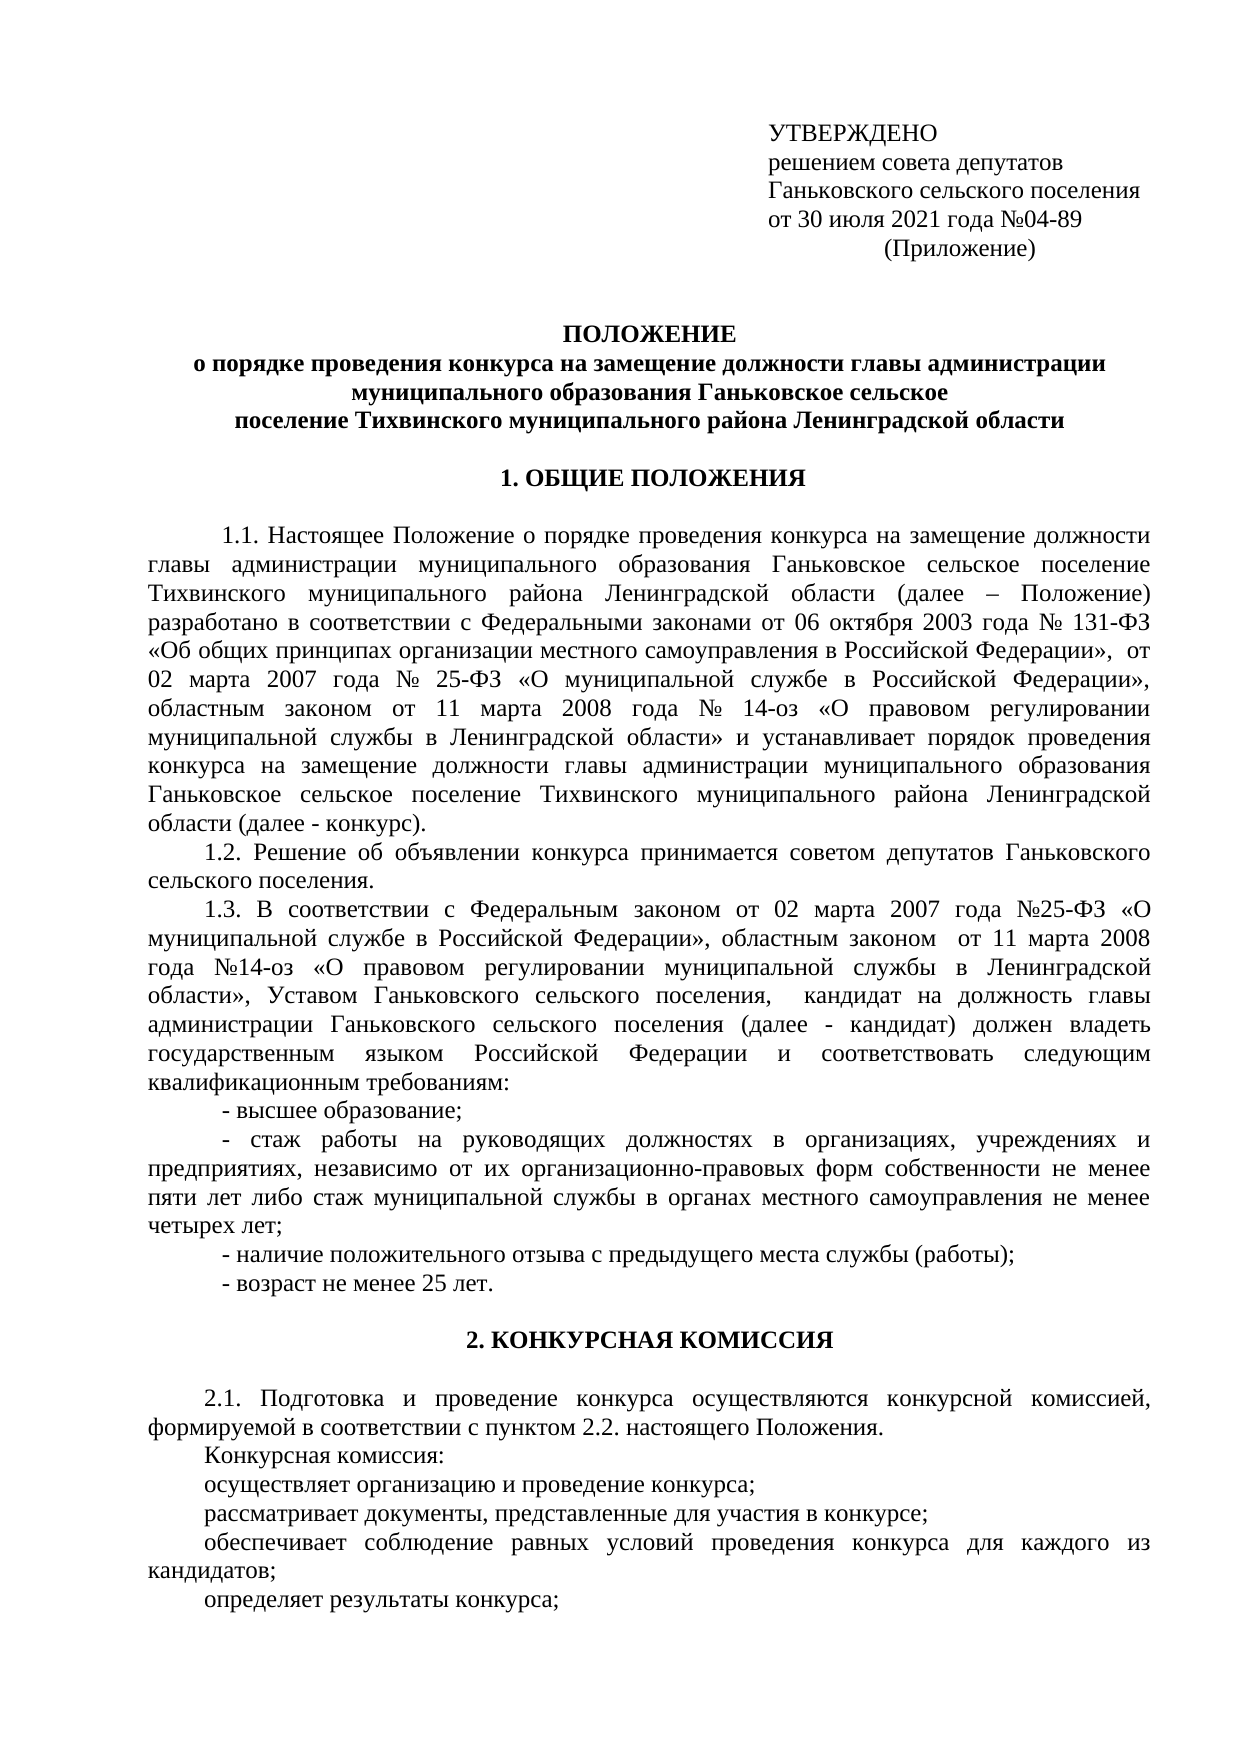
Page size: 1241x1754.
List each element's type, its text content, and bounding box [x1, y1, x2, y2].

text 1. ОБЩИЕ ПОЛОЖЕНИЯ [148, 463, 1152, 492]
text обеспечивает соблюдение равных условий проведения конкурса для каждого из кандидатов; [148, 1527, 1152, 1584]
text от 30 июля 2021 года №04-89 [148, 204, 1152, 233]
text (Приложение) [148, 233, 1152, 262]
text - высшее образование; [148, 1096, 1152, 1124]
text - возраст не менее 25 лет. [148, 1268, 1152, 1297]
text Конкурсная комиссия: [148, 1441, 1152, 1469]
text - наличие положительного отзыва с предыдущего места службы (работы); [148, 1239, 1152, 1268]
text рассматривает документы, представленные для участия в конкурсе; [148, 1498, 1152, 1527]
text 1.3. В соответствии с Федеральным законом от 02 марта 2007 года №25-ФЗ «О муниципальной службе в Российской Федерации», областным законом от 11 марта 2008 года №14-оз «О правовом регулировании муниципальной службы в Ленинградской области», Уставом Ганьковского сельского поселения, кандидат на должность главы администрации Ганьковского сельского поселения (далее - кандидат) должен владеть государственным языком Российской Федерации и соответствовать следующим квалификационным требованиям: [148, 894, 1152, 1096]
text УТВЕРЖДЕНО [148, 118, 1152, 147]
text 2. КОНКУРСНАЯ КОМИССИЯ [148, 1326, 1152, 1354]
text Ганьковского сельского поселения [148, 176, 1152, 204]
text осуществляет организацию и проведение конкурса; [148, 1469, 1152, 1498]
text 1.2. Решение об объявлении конкурса принимается советом депутатов Ганьковского сельского поселения. [148, 837, 1152, 894]
text ПОЛОЖЕНИЕ [148, 319, 1152, 348]
text 2.1. Подготовка и проведение конкурса осуществляются конкурсной комиссией, формируемой в соответствии с пунктом 2.2. настоящего Положения. [148, 1383, 1152, 1441]
text - стаж работы на руководящих должностях в организациях, учреждениях и предприятиях, независимо от их организационно-правовых форм собственности не менее пяти лет либо стаж муниципальной службы в органах местного самоуправления не менее четырех лет; [148, 1124, 1152, 1239]
text 1.1. Настоящее Положение о порядке проведения конкурса на замещение должности главы администрации муниципального образования Ганьковское сельское поселение Тихвинского муниципального района Ленинградской области (далее – Положение) разработано в соответствии с Федеральными законами от 06 октября 2003 года № 131-ФЗ «Об общих принципах организации местного самоуправления в Российской Федерации», от 02 марта 2007 года № 25-ФЗ «О муниципальной службе в Российской Федерации», областным законом от 11 марта 2008 года № 14-оз «О правовом регулировании муниципальной службы в Ленинградской области» и устанавливает порядок проведения конкурса на замещение должности главы администрации муниципального образования Ганьковское сельское поселение Тихвинского муниципального района Ленинградской области (далее - конкурс). [148, 521, 1152, 837]
text поселение Тихвинского муниципального района Ленинградской области [148, 406, 1152, 434]
text о порядке проведения конкурса на замещение должности главы администрации муниципального образования Ганьковское сельское [148, 348, 1152, 406]
text определяет результаты конкурса; [148, 1584, 1152, 1613]
text решением совета депутатов [148, 147, 1152, 176]
